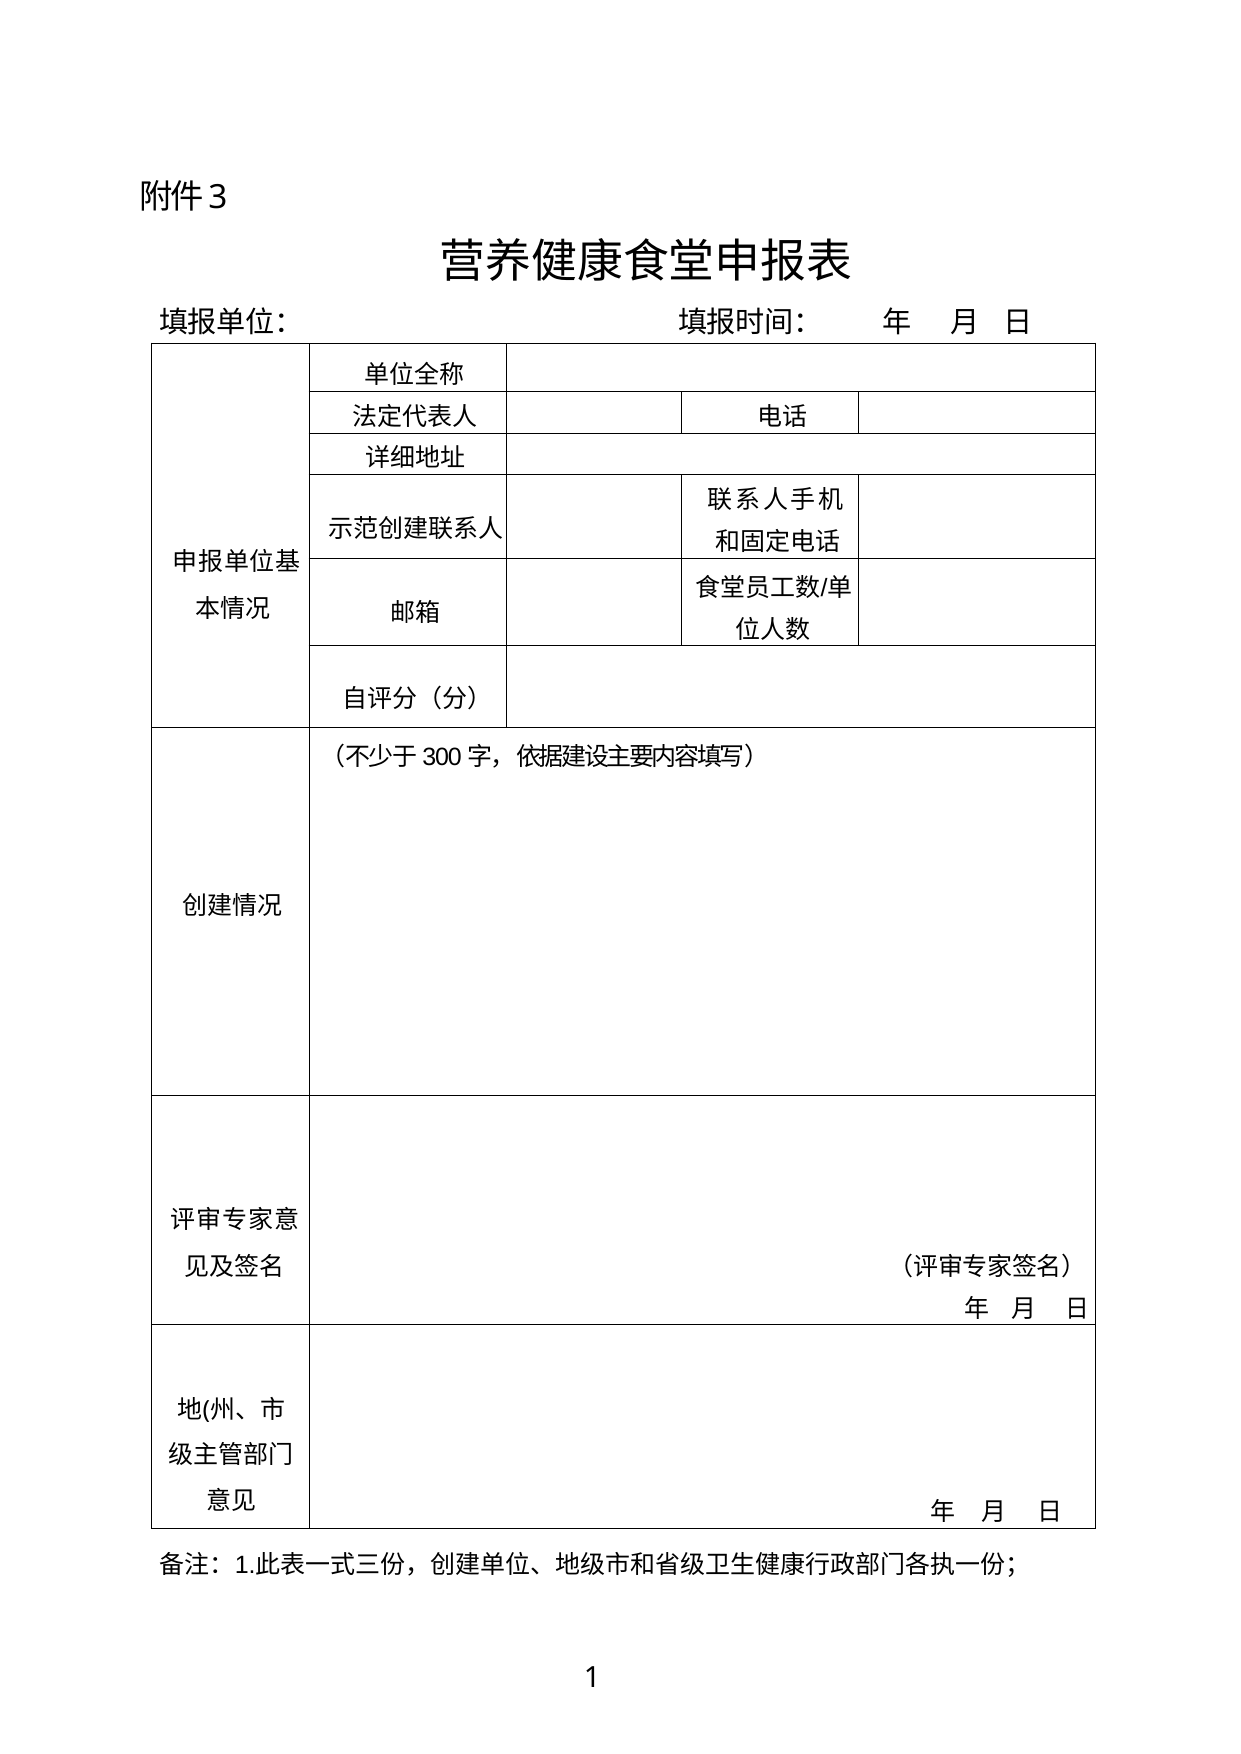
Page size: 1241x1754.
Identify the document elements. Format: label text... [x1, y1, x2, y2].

text 附件 3 [139, 170, 255, 219]
text 备注：1.此表一式三份，创建单位、地级市和省级卫生健康行政部门各执一份； [159, 1545, 1115, 1581]
table_cell 食堂员工数/单 位人数 [682, 559, 858, 645]
table_cell 自评分（分） [310, 646, 506, 727]
table_cell （不少于300 字， 依据建设主要内容填写） [310, 728, 1095, 1095]
table_cell [507, 559, 681, 645]
table_cell 地(州、市级主管部门意见 [152, 1325, 309, 1528]
table_cell 联系人手机和固定电话 [682, 475, 858, 558]
table_cell 创建情况 [152, 728, 309, 1095]
table_cell 法定代表人 [310, 392, 506, 433]
table_cell 详细地址 [310, 434, 506, 474]
table_header 单位全称 [310, 344, 506, 391]
table_cell [507, 646, 1095, 727]
text 填报单位： 填报时间： 年 月 日 [159, 299, 1115, 341]
table_cell 评审专家意见及签名 [152, 1096, 309, 1324]
table_cell [859, 559, 1095, 645]
table_cell 邮箱 [310, 559, 506, 645]
text 营养健康食堂申报表 [348, 224, 1115, 291]
table_cell 示范创建联系人 [310, 475, 506, 558]
table_cell [507, 392, 681, 433]
table_cell [859, 392, 1095, 433]
table_cell [507, 475, 681, 558]
table_cell 年 月 日 [310, 1325, 1095, 1528]
table_cell 电话 [682, 392, 858, 433]
table_cell [507, 434, 1095, 474]
table_cell （评审专家签名） 年 月 日 [310, 1096, 1095, 1324]
table_cell [859, 475, 1095, 558]
table_header 申报单位基本情况 [152, 344, 309, 727]
table_header [507, 344, 1095, 391]
